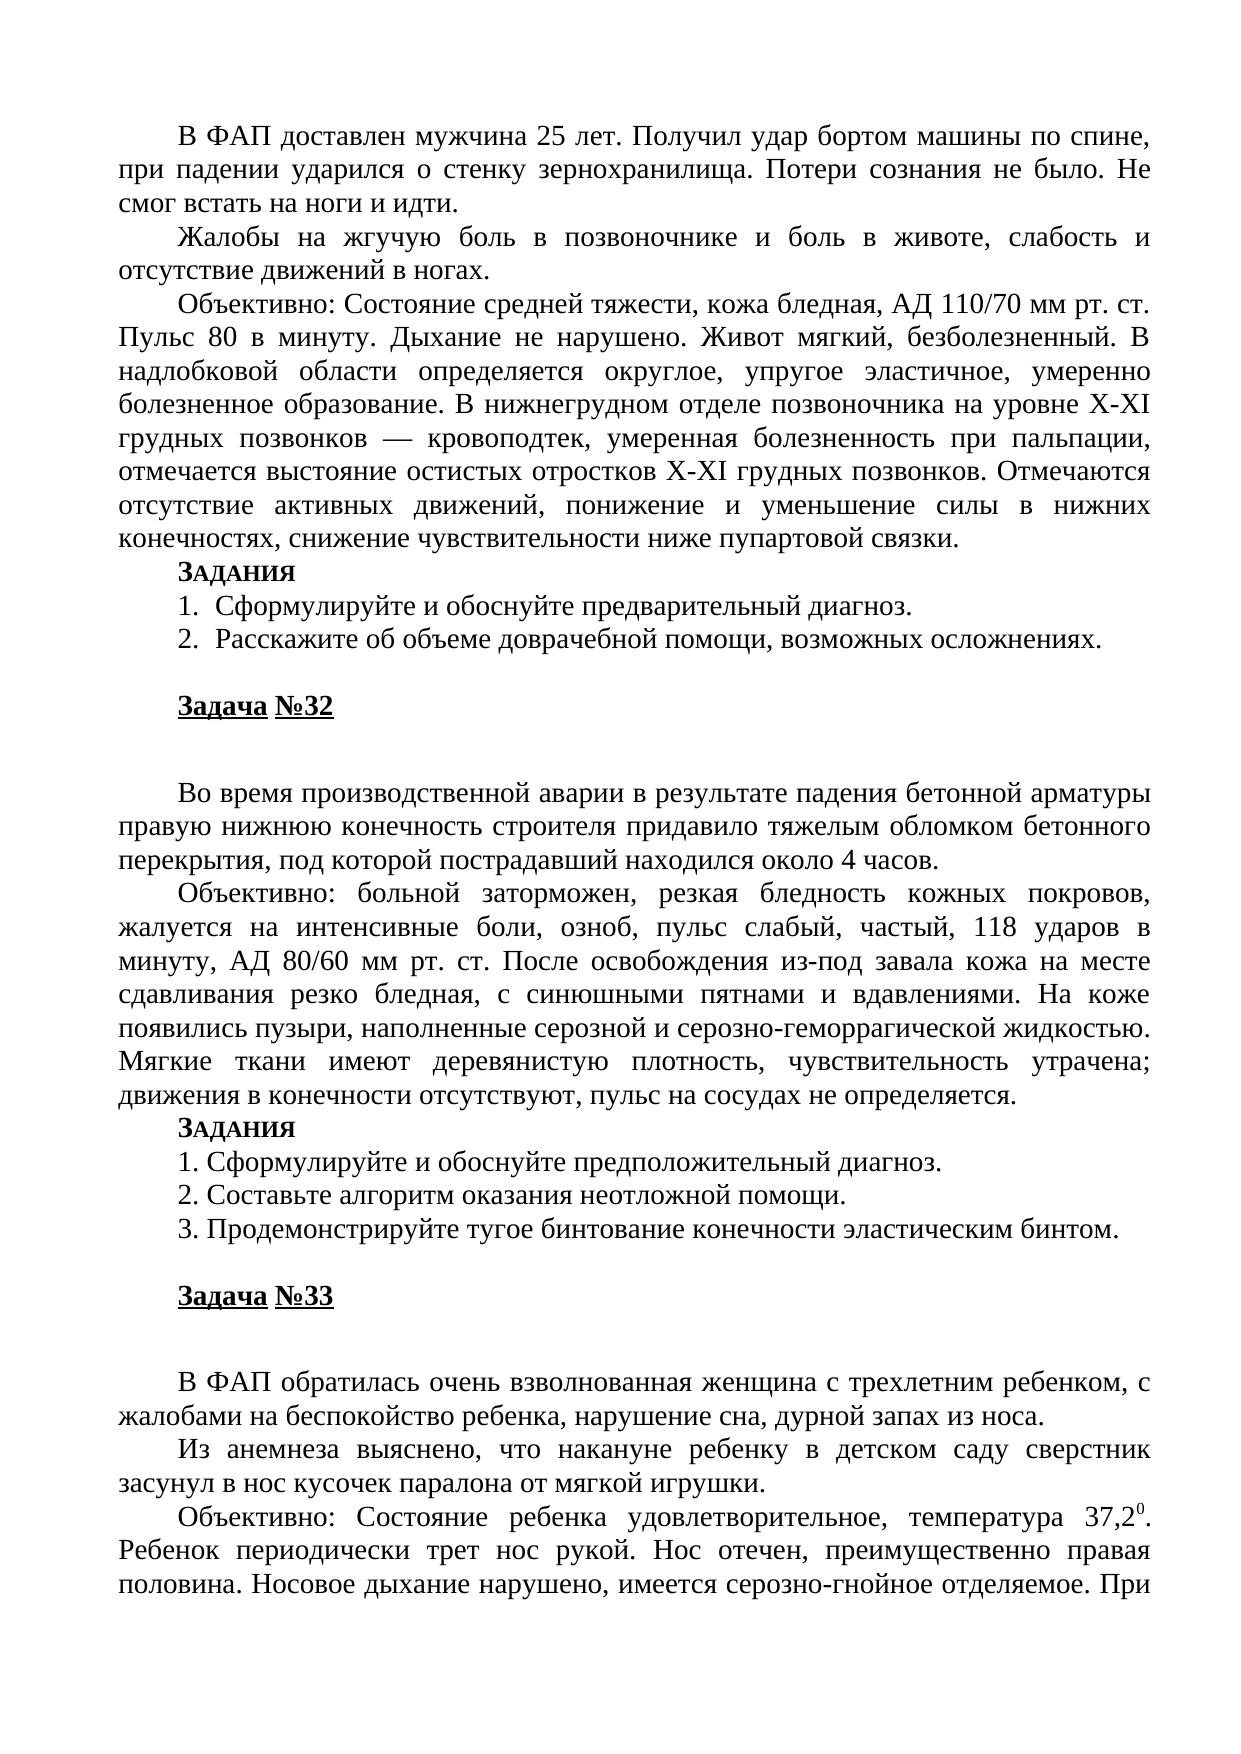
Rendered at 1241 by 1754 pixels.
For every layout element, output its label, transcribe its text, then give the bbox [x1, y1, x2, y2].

text Из анемнеза выяснено, что накануне ребенку в детском саду сверстник засунул в нос кусочек паралона от мягкой игрушки. [118, 1432, 1152, 1499]
subtitle Задания [118, 1110, 1152, 1144]
text Во время производственной аварии в результате падения бетонной арматуры правую нижнюю конечность строителя придавило тяжелым обломком бетонного перекрытия, под которой пострадавший находился около 4 часов. [118, 775, 1152, 876]
text Объективно: больной заторможен, резкая бледность кожных покровов, жалуется на интенсивные боли, озноб, пульс слабый, частый, 118 ударов в минуту, АД 80/60 мм рт. ст. После освобождения из-под завала кожа на месте сдавливания резко бледная, с синюшными пятнами и вдавлениями. На коже появились пузыри, наполненные серозной и серозно-геморрагической жидкостью. Мягкие ткани имеют деревянистую плотность, чувствительность утрачена; движения в конечности отсутствуют, пульс на сосудах не определяется. [118, 876, 1152, 1110]
text 2. Составьте алгоритм оказания неотложной помощи. [118, 1177, 1152, 1211]
list Расскажите об объеме доврачебной помощи, возможных осложнениях. [118, 621, 1152, 655]
text В ФАП обратилась очень взволнованная женщина с трехлетним ребенком, с жалобами на беспокойство ребенка, нарушение сна, дурной запах из носа. [118, 1364, 1152, 1432]
text 3. Продемонстрируйте тугое бинтование конечности эластическим бинтом. [118, 1211, 1152, 1244]
text Жалобы на жгучую боль в позвоночнике и боль в животе, слабость и отсутствие движений в ногах. [118, 219, 1152, 286]
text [118, 1499, 1152, 1599]
text 1. Сформулируйте и обоснуйте предположительный диагноз. [118, 1144, 1152, 1177]
text В ФАП доставлен мужчина 25 лет. Получил удар бортом машины по спине, при падении ударился о стенку зернохранилища. Потери сознания не было. Не смог встать на ноги и идти. [118, 118, 1152, 219]
subtitle Задания [118, 554, 1152, 588]
list Сформулируйте и обоснуйте предварительный диагноз. [118, 588, 1152, 621]
text Объективно: Состояние средней тяжести, кожа бледная, АД 110/70 мм рт. ст. Пульс 80 в минуту. Дыхание не нарушено. Живот мягкий, безболезненный. В надлобковой области определяется округлое, упругое эластичное, умеренно болезненное образование. В нижнегрудном отделе позвоночника на уровне X-XI грудных позвонков — кровоподтек, умеренная болезненность при пальпации, отмечается выстояние остистых отростков Х-ХI грудных позвонков. Отмечаются отсутствие активных движений, понижение и уменьшение силы в нижних конечностях, снижение чувствительности ниже пупартовой связки. [118, 286, 1152, 554]
